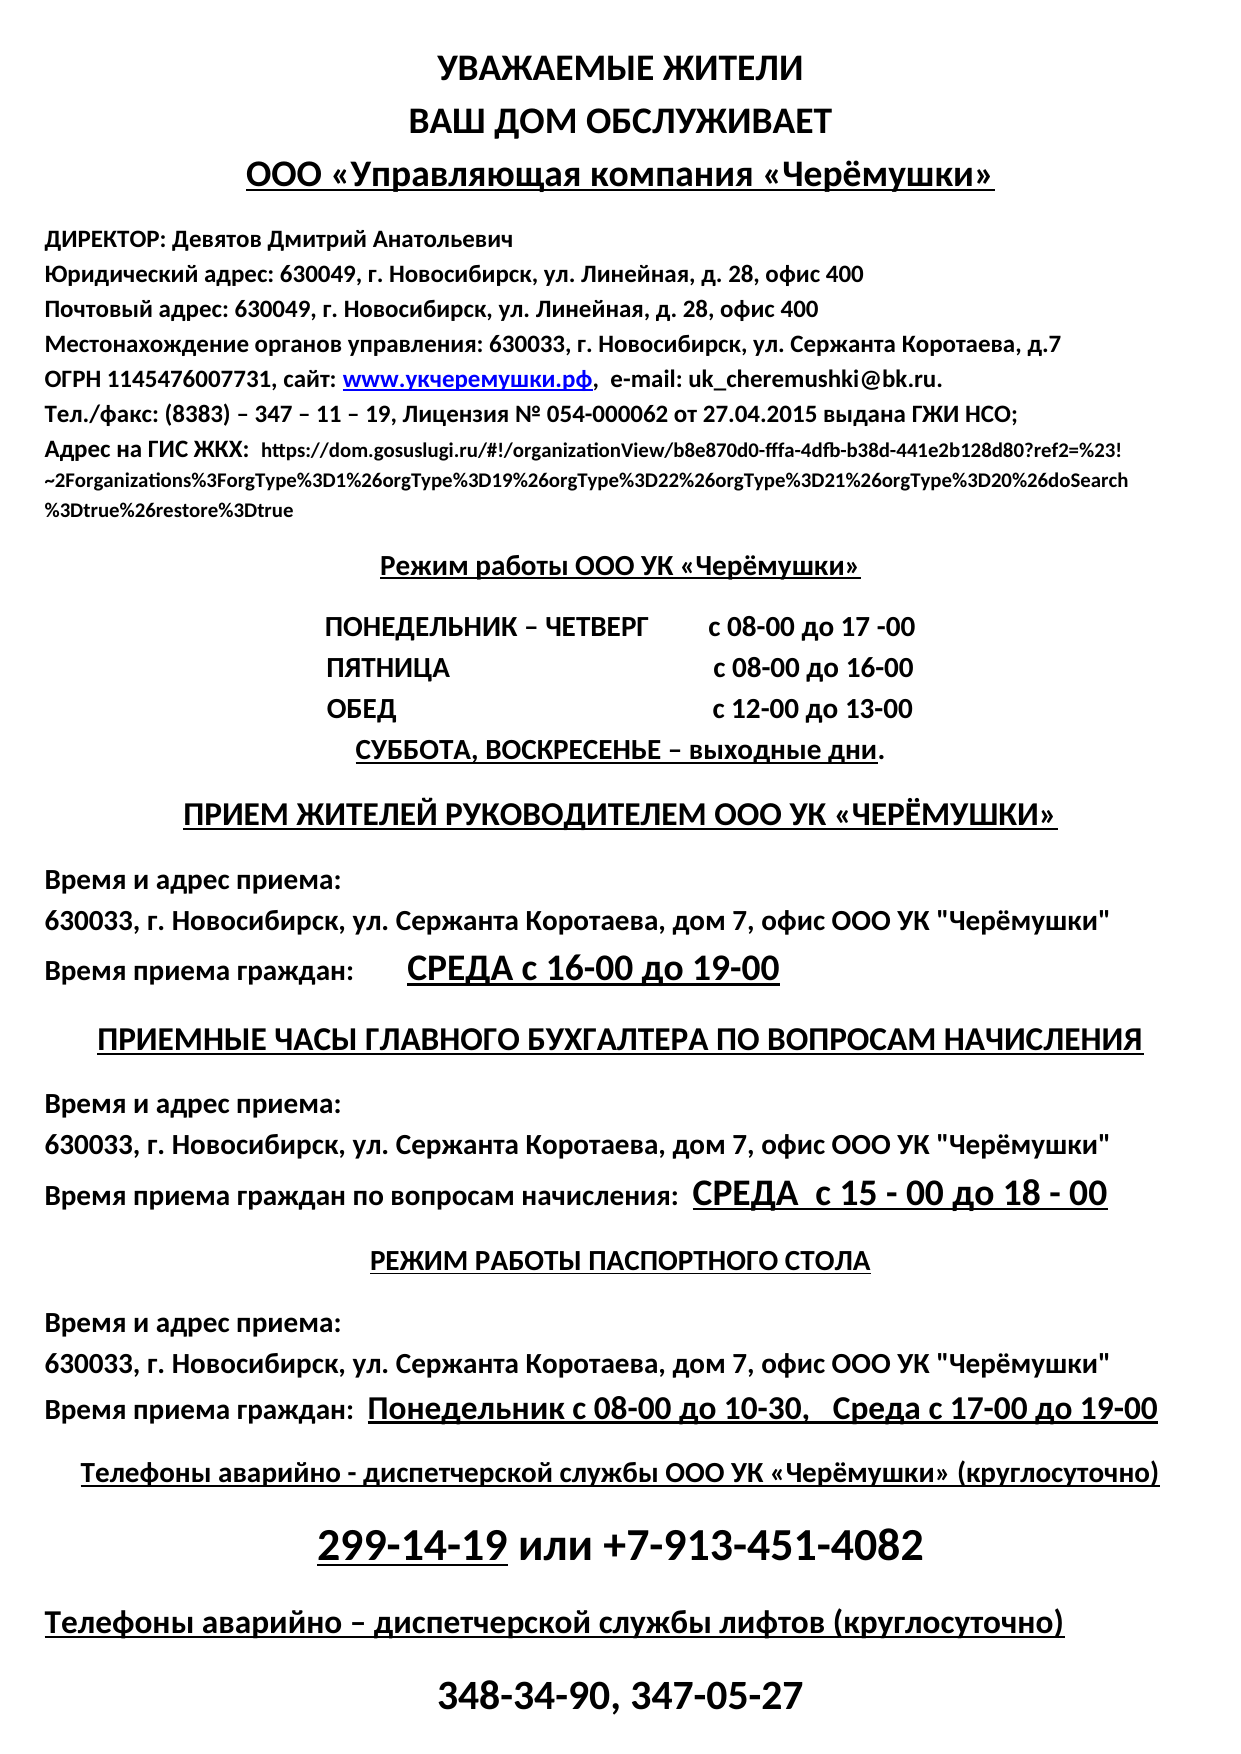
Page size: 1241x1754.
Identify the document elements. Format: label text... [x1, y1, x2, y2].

text Время и адрес приема: 630033, г. Новосибирск, ул. Сержанта Коротаева, дом 7, офис ООО УК "Черёмушки" Время приема граждан: СРЕДА с 16-00 до 19-00 [44, 861, 1196, 990]
text Время и адрес приема: 630033, г. Новосибирск, ул. Сержанта Коротаева, дом 7, офис ООО УК "Черёмушки" Время приема граждан: Понедельник с 08-00 до 10-30, Среда с 17-00 до 19-00 [44, 1304, 1196, 1427]
text Режим работы ООО УК «Черёмушки» [44, 547, 1196, 582]
text 299-14-19 или +7-913-451-4082 [44, 1516, 1196, 1572]
text 348-34-90, 347-05-27 [44, 1669, 1196, 1719]
text РЕЖИМ РАБОТЫ ПАСПОРТНОГО СТОЛА [44, 1242, 1196, 1278]
text ПРИЕМ ЖИТЕЛЕЙ РУКОВОДИТЕЛЕМ ООО УК «ЧЕРЁМУШКИ» [44, 793, 1196, 834]
text ПОНЕДЕЛЬНИК – ЧЕТВЕРГ с 08-00 до 17 -00 ПЯТНИЦА с 08-00 до 16-00 ОБЕД с 12-00 до 13-00 СУББОТА, ВОСКРЕСЕНЬЕ – выходные дни. [44, 608, 1196, 767]
text Телефоны аварийно - диспетчерской службы ООО УК «Черёмушки» (круглосуточно) [44, 1454, 1196, 1490]
text ДИРЕКТОР: Девятов Дмитрий Анатольевич Юридический адрес: 630049, г. Новосибирск, ул. Линейная, д. 28, офис 400 Почтовый адрес: 630049, г. Новосибирск, ул. Линейная, д. 28, офис 400 Местонахождение органов управления: 630033, г. Новосибирск, ул. Сержанта Коротаева, д.7 ОГРН 1145476007731, сайт: www.укчеремушки.рф, e-mail: uk_cheremushki@bk.ru. Тел./факс: (8383) – 347 – 11 – 19, Лицензия № 054-000062 от 27.04.2015 выдана ГЖИ НСО; Адрес на ГИС ЖКХ: https://dom.gosuslugi.ru/#!/organizationView/b8e870d0-fffa-4dfb-b38d-441e2b128d80?ref2=%23!~2Forganizations%3ForgType%3D1%26orgType%3D19%26orgType%3D22%26orgType%3D21%26orgType%3D20%26doSearch%3Dtrue%26restore%3Dtrue [44, 223, 1196, 522]
text Время и адрес приема: 630033, г. Новосибирск, ул. Сержанта Коротаева, дом 7, офис ООО УК "Черёмушки" Время приема граждан по вопросам начисления: СРЕДА с 15 - 00 до 18 - 00 [44, 1085, 1196, 1214]
text УВАЖАЕМЫЕ ЖИТЕЛИ ВАШ ДОМ ОБСЛУЖИВАЕТ ООО «Управляющая компания «Черёмушки» [44, 44, 1196, 196]
text ПРИЕМНЫЕ ЧАСЫ ГЛАВНОГО БУХГАЛТЕРА ПО ВОПРОСАМ НАЧИСЛЕНИЯ [44, 1018, 1196, 1058]
text Телефоны аварийно – диспетчерской службы лифтов (круглосуточно) [44, 1601, 1196, 1642]
